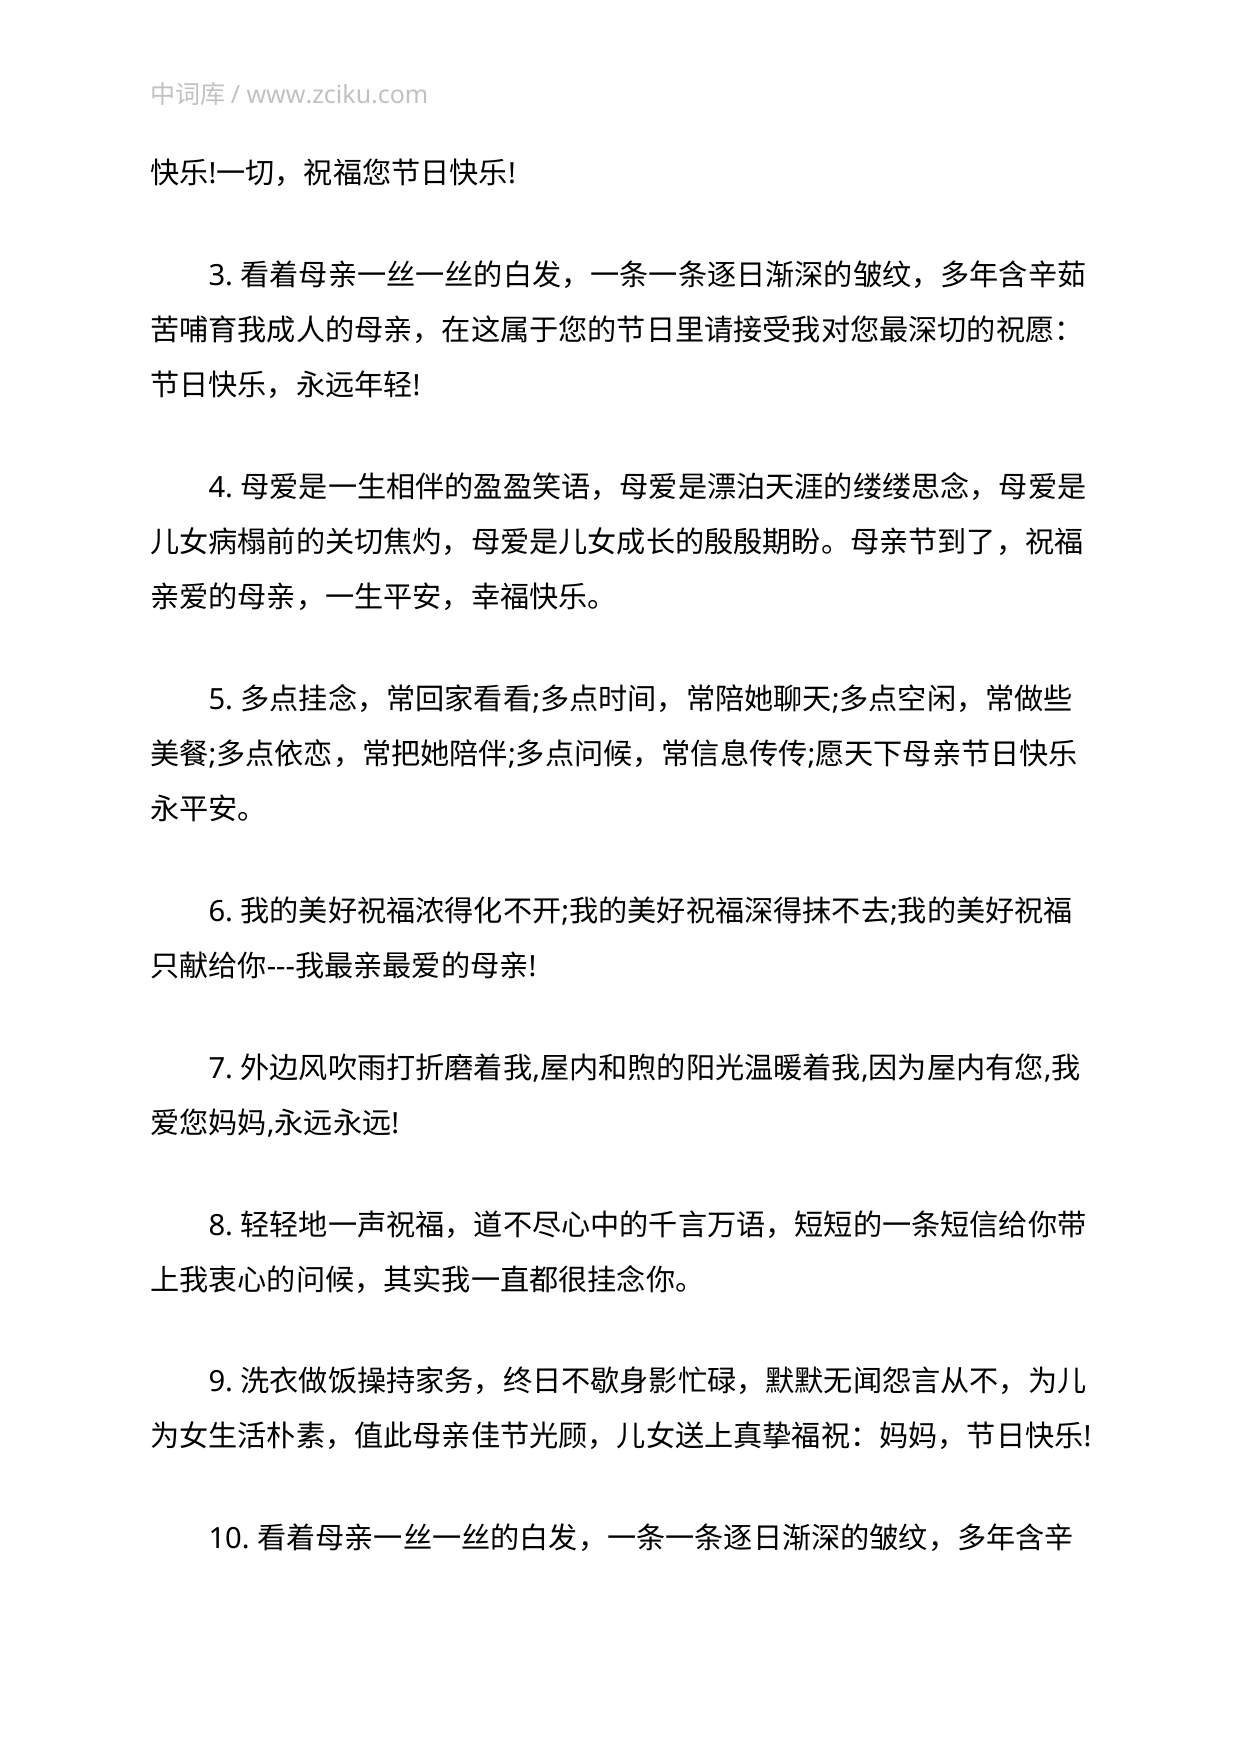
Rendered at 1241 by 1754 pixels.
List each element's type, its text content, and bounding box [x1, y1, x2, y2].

text 6. 我的美好祝福浓得化不开;我的美好祝福深得抹不去;我的美好祝福只献给你---我最亲最爱的母亲! [150, 887, 1090, 985]
text 7. 外边风吹雨打折磨着我,屋内和煦的阳光温暖着我,因为屋内有您,我爱您妈妈,永远永远! [150, 1044, 1090, 1142]
text 9. 洗衣做饭操持家务，终日不歇身影忙碌，默默无闻怨言从不，为儿为女生活朴素，值此母亲佳节光顾，儿女送上真挚福祝：妈妈，节日快乐! [150, 1358, 1090, 1455]
text 4. 母爱是一生相伴的盈盈笑语，母爱是漂泊天涯的缕缕思念，母爱是儿女病榻前的关切焦灼，母爱是儿女成长的殷殷期盼。母亲节到了，祝福亲爱的母亲，一生平安，幸福快乐。 [150, 464, 1090, 616]
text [150, 1515, 1090, 1557]
text 3. 看着母亲一丝一丝的白发，一条一条逐日渐深的皱纹，多年含辛茹苦哺育我成人的母亲，在这属于您的节日里请接受我对您最深切的祝愿：节日快乐，永远年轻! [150, 252, 1090, 404]
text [150, 150, 1090, 192]
text 5. 多点挂念，常回家看看;多点时间，常陪她聊天;多点空闲，常做些美餐;多点依恋，常把她陪伴;多点问候，常信息传传;愿天下母亲节日快乐永平安。 [150, 676, 1090, 828]
text 8. 轻轻地一声祝福，道不尽心中的千言万语，短短的一条短信给你带上我衷心的问候，其实我一直都很挂念你。 [150, 1201, 1090, 1298]
